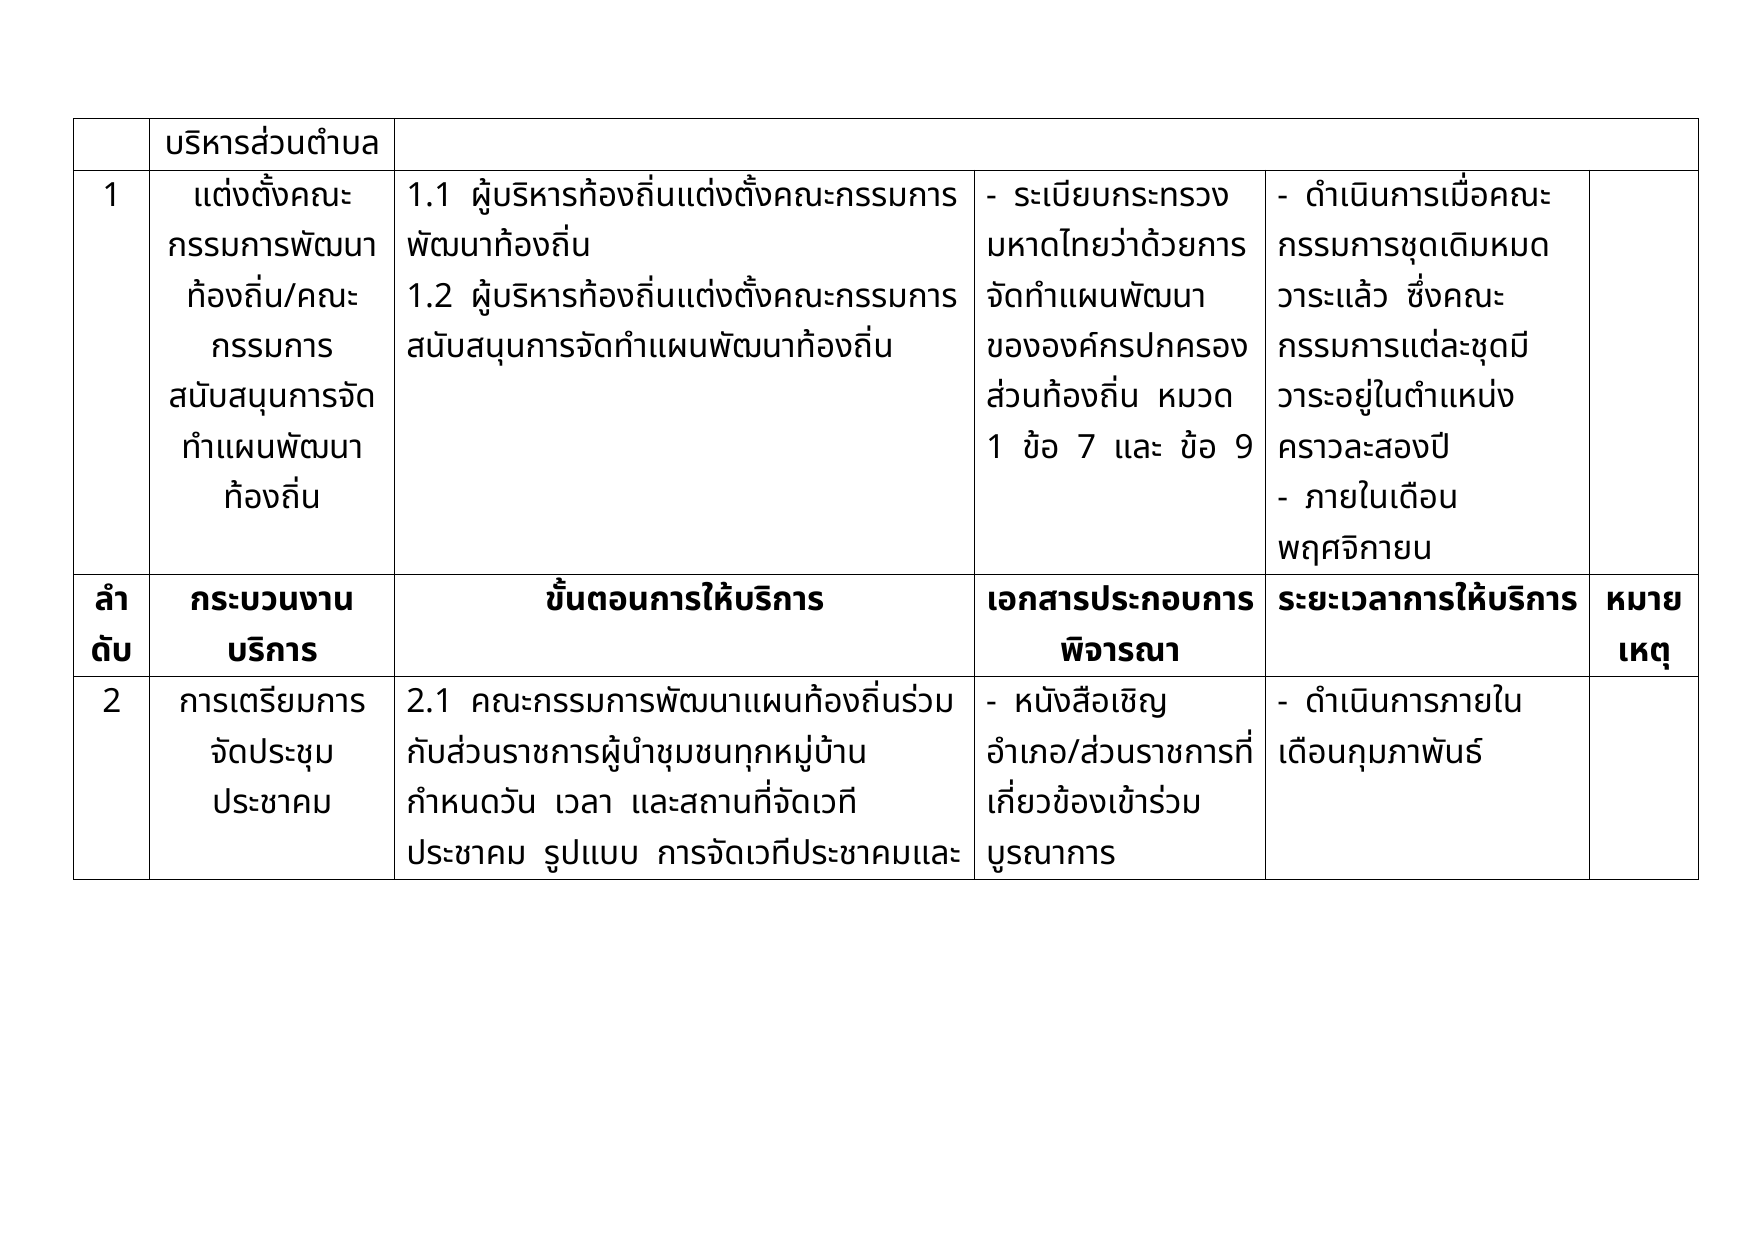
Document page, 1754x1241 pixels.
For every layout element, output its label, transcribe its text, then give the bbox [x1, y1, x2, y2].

table_cell แต่งตั้งคณะกรรมการพัฒนาท้องถิ่น/คณะกรรมการสนับสนุนการจัดทำแผนพัฒนาท้องถิ่น [150, 171, 394, 574]
table_cell ระยะเวลาการให้บริการ [1266, 575, 1589, 676]
table_cell กระบวนงานบริการ [150, 575, 394, 676]
table_cell เอกสารประกอบการพิจารณา [975, 575, 1265, 676]
table_cell [1590, 171, 1698, 574]
table_cell - ระเบียบกระทรวงมหาดไทยว่าด้วยการจัดทำแผนพัฒนาขององค์กรปกครองส่วนท้องถิ่น หมวด 1 ข้อ 7 และ ข้อ 9 [975, 171, 1265, 574]
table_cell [395, 677, 974, 879]
table_cell ลำดับ [74, 575, 149, 676]
table_cell ขั้นตอนการให้บริการ [395, 575, 974, 676]
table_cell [975, 677, 1265, 879]
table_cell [1266, 677, 1589, 879]
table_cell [150, 119, 394, 169]
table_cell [150, 677, 394, 879]
table_cell - ดำเนินการเมื่อคณะกรรมการชุดเดิมหมดวาระแล้ว ซึ่งคณะกรรมการแต่ละชุดมีวาระอยู่ในตำแหน่งคราวละสองปี - ภายในเดือนพฤศจิกายน [1266, 171, 1589, 574]
table_cell [74, 119, 149, 169]
table_cell 2 [74, 677, 149, 879]
table_cell [395, 119, 1698, 169]
table_cell หมายเหตุ [1590, 575, 1698, 676]
table_cell 1.1 ผู้บริหารท้องถิ่นแต่งตั้งคณะกรรมการพัฒนาท้องถิ่น 1.2 ผู้บริหารท้องถิ่นแต่งตั้งคณะกรรมการสนับสนุนการจัดทำแผนพัฒนาท้องถิ่น [395, 171, 974, 574]
table_cell 1 [74, 171, 149, 574]
table_cell [1590, 677, 1698, 879]
